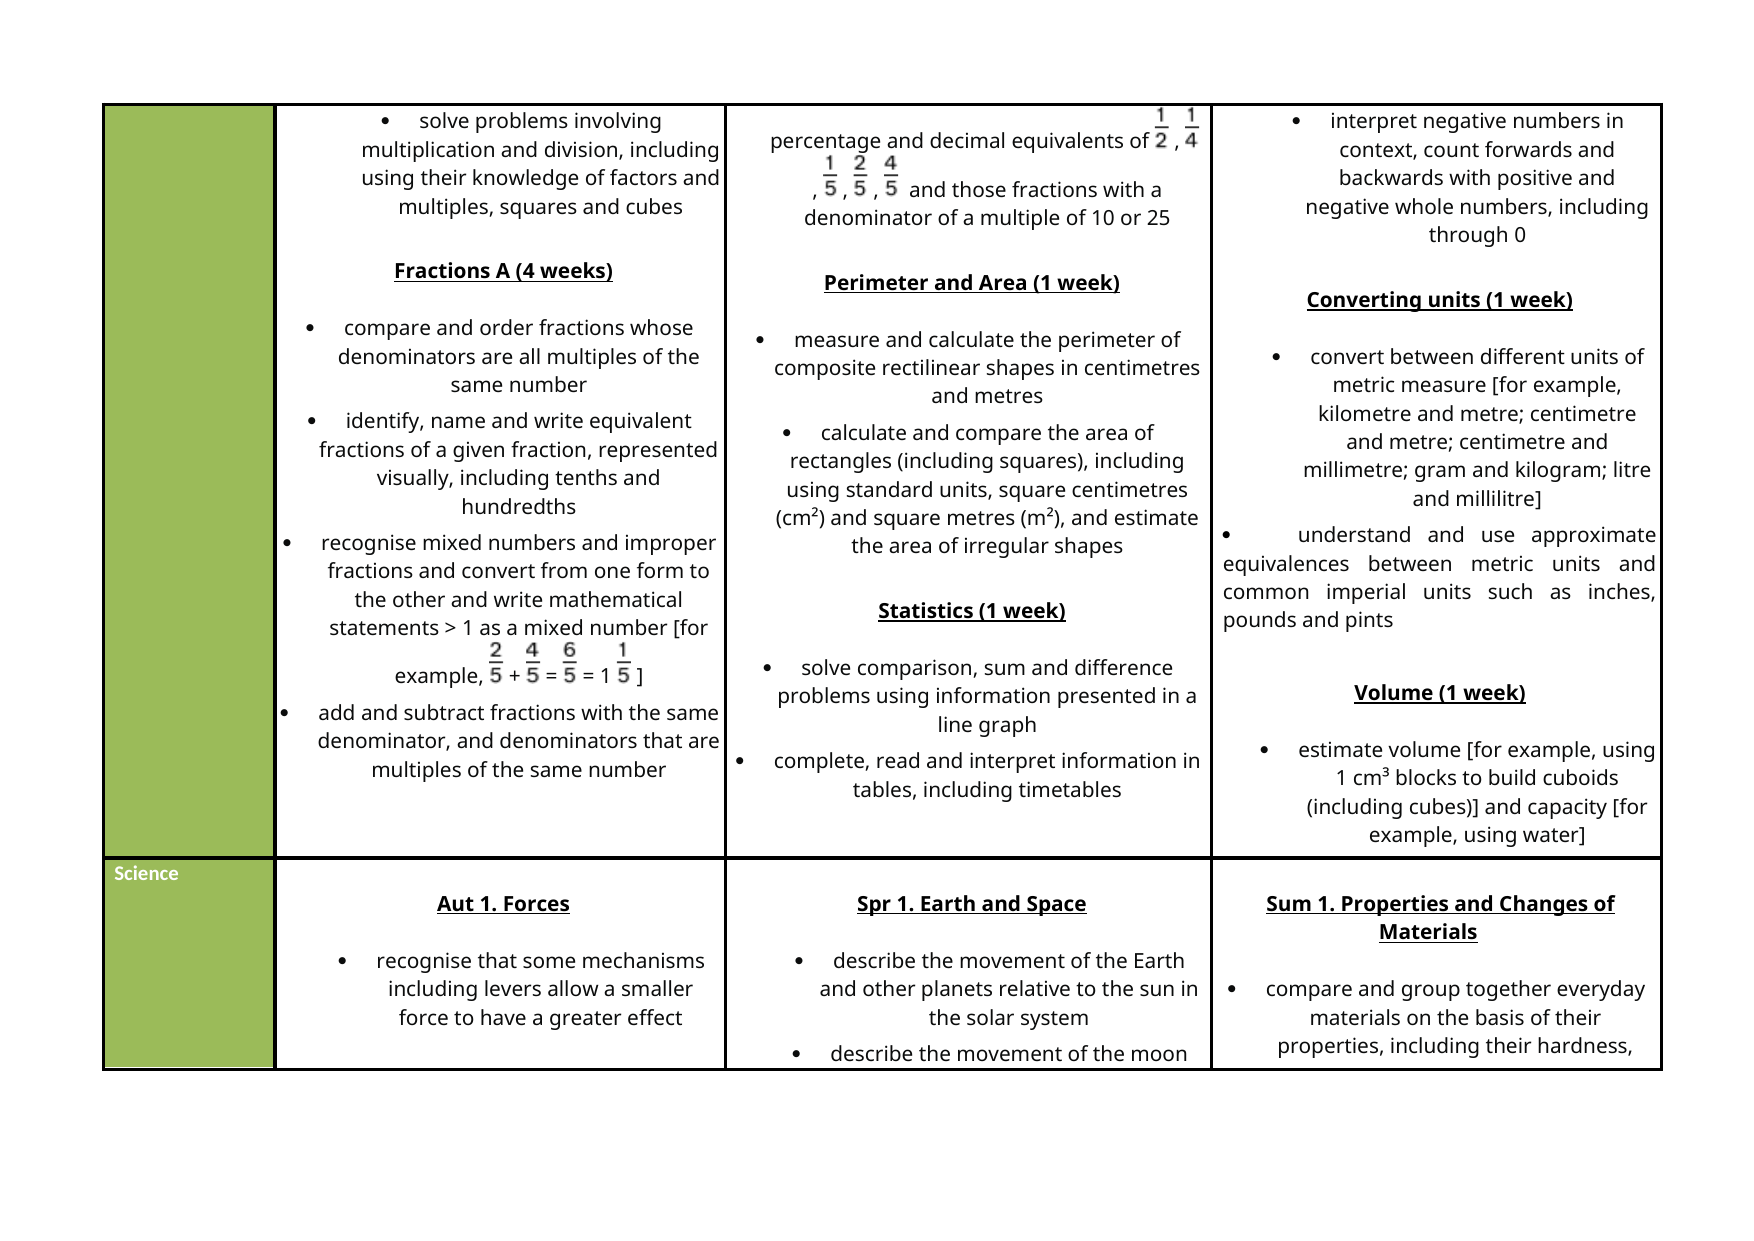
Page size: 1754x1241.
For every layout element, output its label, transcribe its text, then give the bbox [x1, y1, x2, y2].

picture [853, 154, 868, 197]
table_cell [727, 860, 1210, 1067]
picture [1154, 106, 1169, 149]
picture [1185, 106, 1200, 149]
picture [489, 641, 504, 684]
picture [823, 154, 838, 197]
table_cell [277, 106, 724, 856]
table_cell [1213, 860, 1660, 1067]
table_cell Science [105, 860, 273, 1067]
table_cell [1213, 106, 1660, 856]
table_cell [727, 106, 1210, 856]
picture [616, 641, 631, 684]
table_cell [277, 860, 724, 1067]
picture [884, 154, 899, 197]
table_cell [105, 106, 273, 856]
picture [562, 641, 577, 684]
picture [526, 641, 540, 684]
